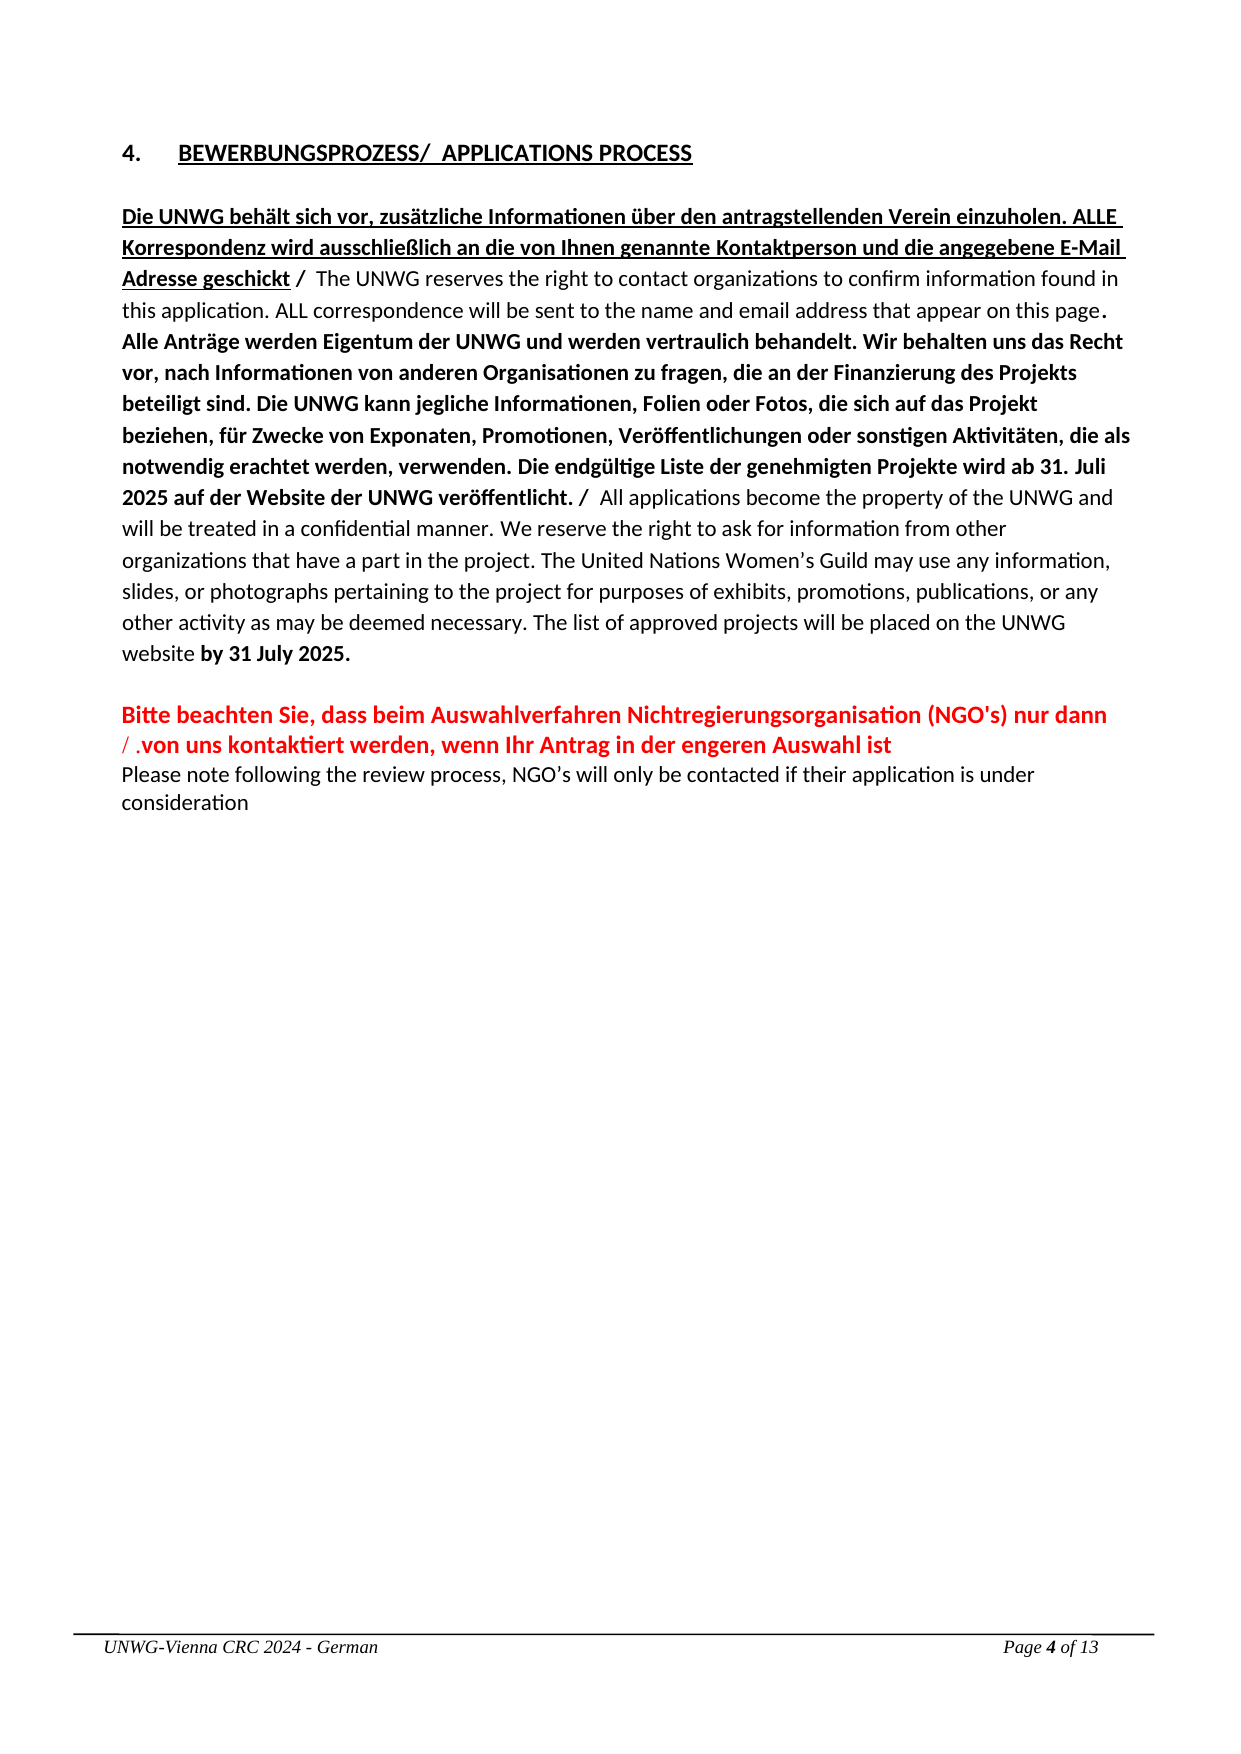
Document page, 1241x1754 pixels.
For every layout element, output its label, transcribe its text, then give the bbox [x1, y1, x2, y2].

text Please note following the review process, NGO’s will only be contacted if their application is under consideration [122, 760, 1116, 816]
text Alle Anträge werden Eigentum der UNWG und werden vertraulich behandelt. Wir behalten uns das Recht vor, nach Informationen von anderen Organisationen zu fragen, die an der Finanzierung des Projekts beteiligt sind. Die UNWG kann jegliche Informationen, Folien oder Fotos, die sich auf das Projekt beziehen, für Zwecke von Exponaten, Promotionen, Veröffentlichungen oder sonstigen Aktivitäten, die als notwendig erachtet werden, verwenden. Die endgültige Liste der genehmigten Projekte wird ab 31. Juli 2025 auf der Website der UNWG veröffentlicht. / All applications become the property of the UNWG and will be treated in a confidential manner. We reserve the right to ask for information from other organizations that have a part in the project. The United Nations Women’s Guild may use any information, slides, or photographs pertaining to the project for purposes of exhibits, promotions, publications, or any other activity as may be deemed necessary. The list of approved projects will be placed on the UNWG website by 31 July 2025. [122, 324, 1135, 667]
list BEWERBUNGSPROZESS/ APPLICATIONS PROCESS [122, 136, 1135, 167]
text Die UNWG behält sich vor, zusätzliche Informationen über den antragstellenden Verein einzuholen. ALLE Korrespondenz wird ausschließlich an die von Ihnen genannte Kontaktperson und die angegebene E-Mail Adresse geschickt / The UNWG reserves the right to contact organizations to confirm information found in this application. ALL correspondence will be sent to the name and email address that appear on this page. [122, 199, 1135, 324]
text Bitte beachten Sie, dass beim Auswahlverfahren Nichtregierungsorganisation (NGO's) nur dann von uns kontaktiert werden, wenn Ihr Antrag in der engeren Auswahl ist. / [122, 699, 1116, 760]
